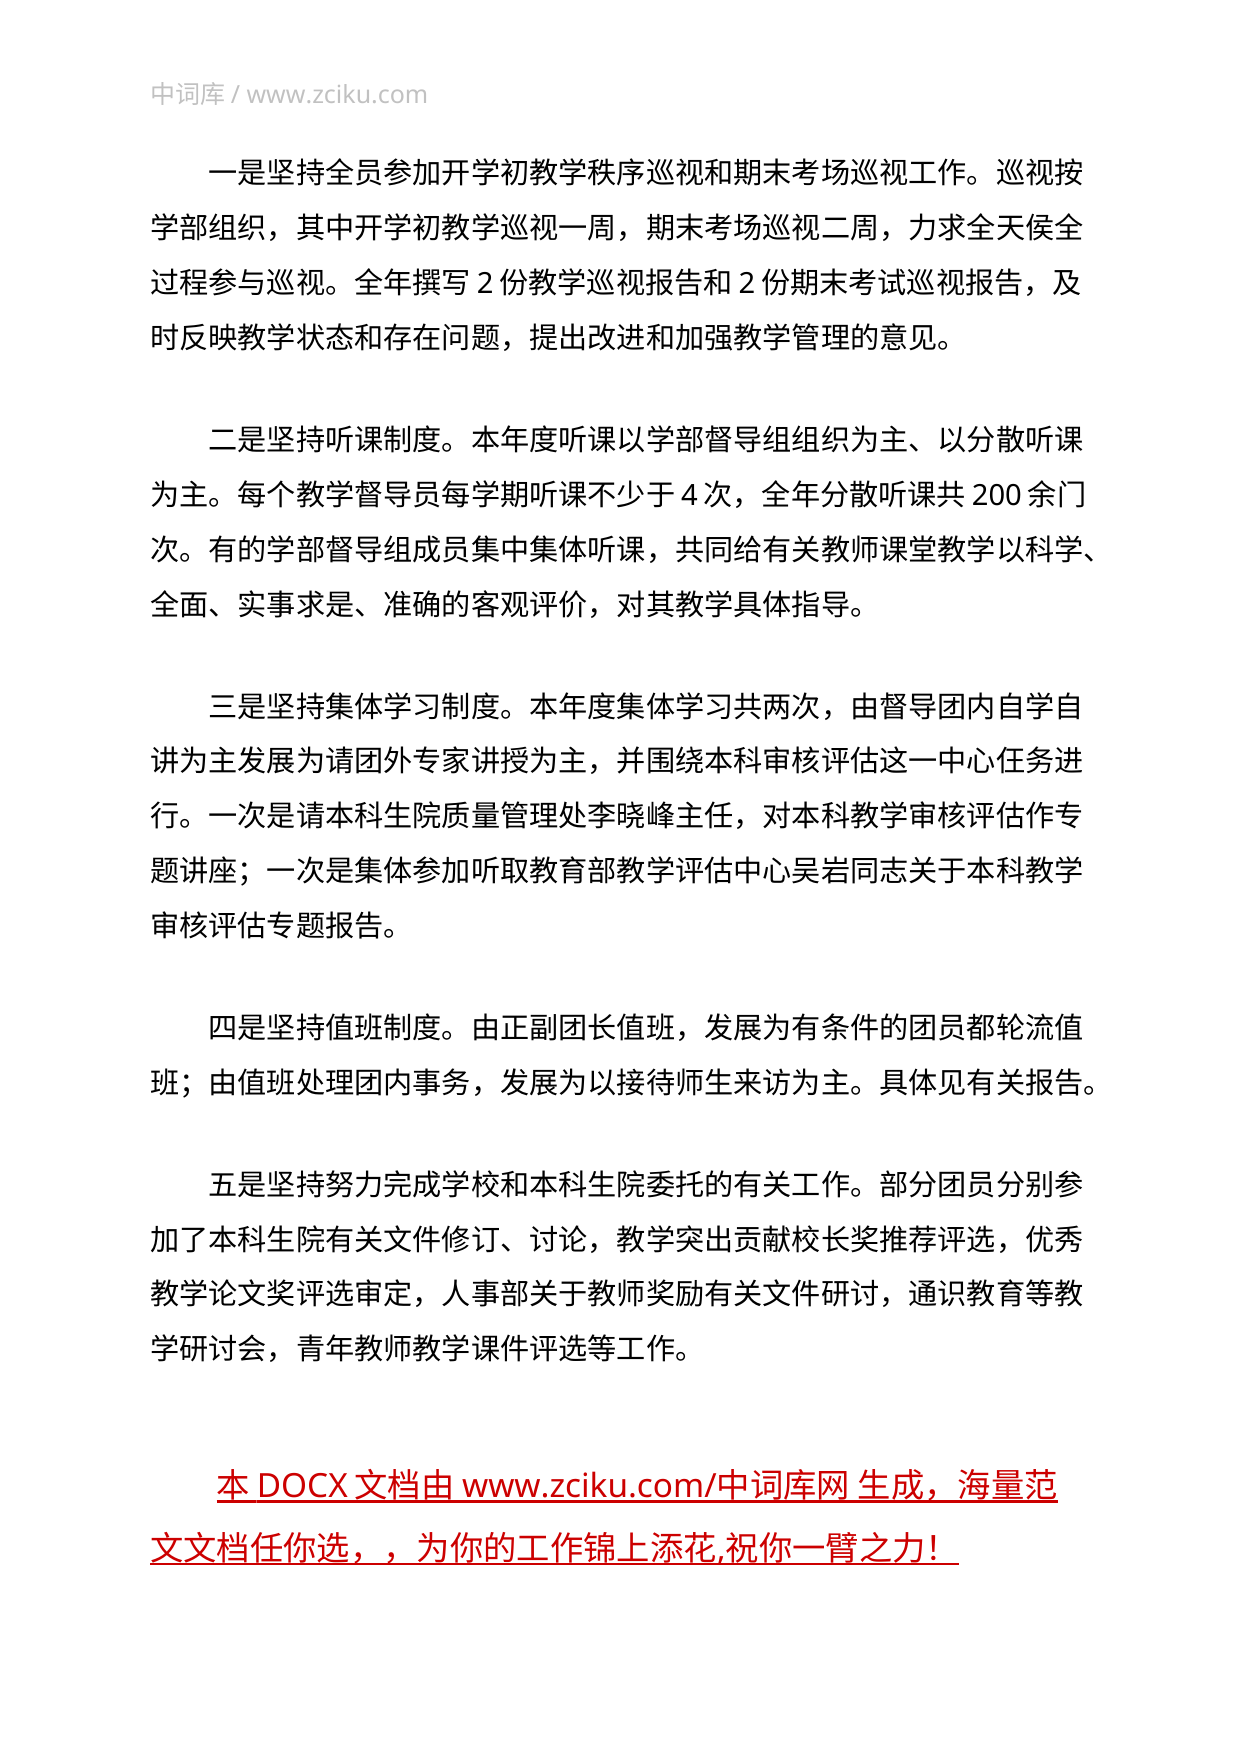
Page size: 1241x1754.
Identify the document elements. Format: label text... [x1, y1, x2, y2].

text 三是坚持集体学习制度。本年度集体学习共两次，由督导团内自学自讲为主发展为请团外专家讲授为主，并围绕本科审核评估这一中心仼务进行。一次是请本科生院质量管理处李晓峰主任，对本科教学审核评估作专题讲座；一次是集体参加听取教育部教学评估中心吴岩同志关于本科教学审核评估专题报告。 [150, 683, 1090, 945]
text 二是坚持听课制度。本年度听课以学部督导组组织为主、以分散听课为主。每个教学督导员每学期听课不少于4次，全年分散听课共200余门次。有的学部督导组成员集中集体听课，共同给有关教师课堂教学以科学、全面、实事求是、准确的客观评价，对其教学具体指导。 [150, 417, 1090, 624]
text 一是坚持全员参加开学初教学秩序巡视和期末考场巡视工作。巡视按学部组织，其中开学初教学巡视一周，期末考场巡视二周，力求全天侯全过程参与巡视。全年撰写2份教学巡视报告和2份期末考试巡视报告，及时反映教学状态和存在问题，提出改进和加强教学管理的意见。 [150, 150, 1090, 357]
text 本DOCX文档由 www.zciku.com/中词库网 生成，海量范文文档任你选，，为你的工作锦上添花,祝你一臂之力！ [150, 1459, 1090, 1570]
text 五是坚持努力完成学校和本科生院委托的有关工作。部分团员分别参加了本科生院有关文件修订、讨论，教学突出贡献校长奖推荐评选，优秀教学论文奖评选审定，人事部关于教师奖励有关文件研讨，通识教育等教学研讨会，青年教师教学课件评选等工作。 [150, 1161, 1090, 1368]
text 四是坚持值班制度。由正副团长值班，发展为有条件的团员都轮流值班；由值班处理团内事务，发展为以接待师生来访为主。具体见有关报告。 [150, 1004, 1090, 1102]
